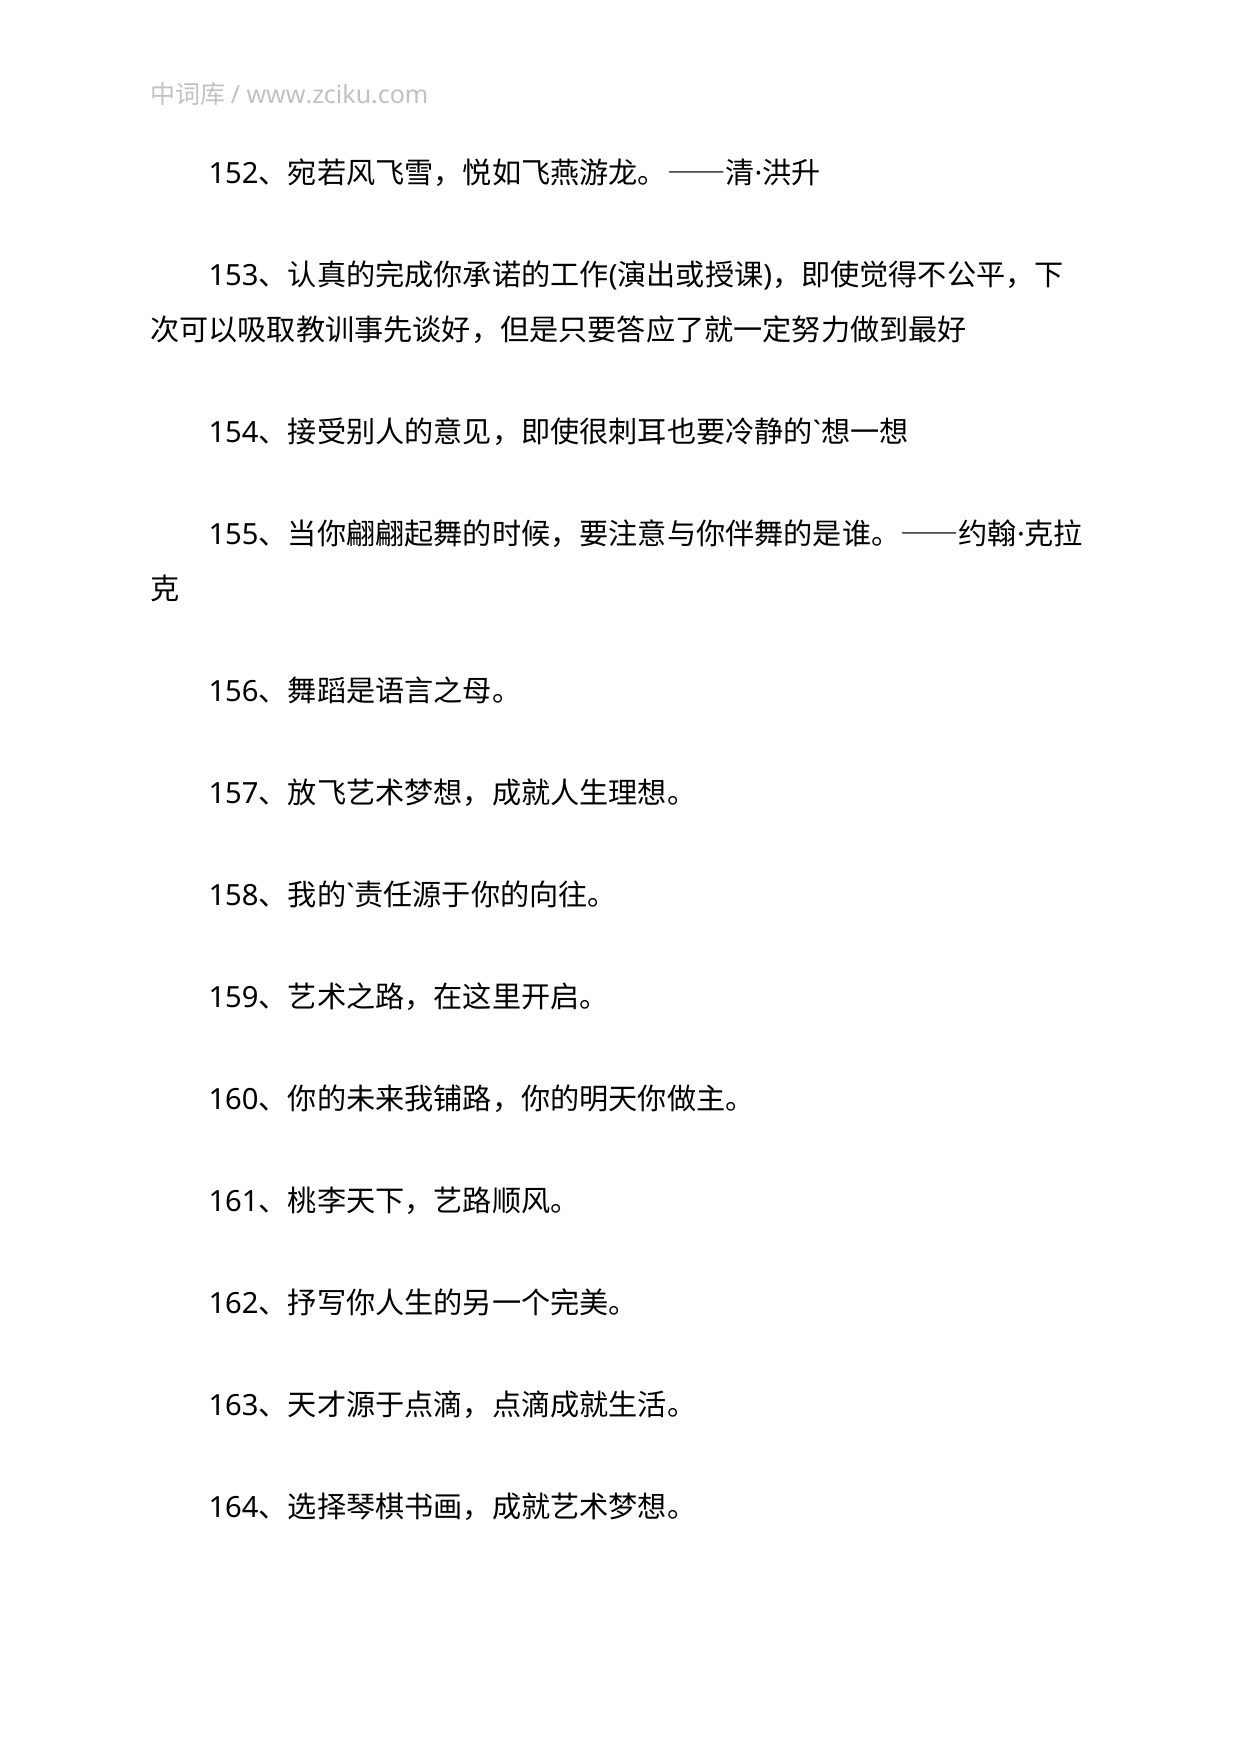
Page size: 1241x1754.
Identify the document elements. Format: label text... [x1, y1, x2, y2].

text 161、桃李天下，艺路顺风。 [150, 1177, 1090, 1220]
text 157、放飞艺术梦想，成就人生理想。 [150, 769, 1090, 812]
text 152、宛若风飞雪，悦如飞燕游龙。——清·洪升 [150, 150, 1090, 192]
text 153、认真的完成你承诺的工作(演出或授课)，即使觉得不公平，下次可以吸取教训事先谈好，但是只要答应了就一定努力做到最好 [150, 252, 1090, 349]
text 159、艺术之路，在这里开启。 [150, 973, 1090, 1016]
text 164、选择琴棋书画，成就艺术梦想。 [150, 1483, 1090, 1526]
text 155、当你翩翩起舞的时候，要注意与你伴舞的是谁。——约翰·克拉克 [150, 511, 1090, 608]
text 160、你的未来我铺路，你的明天你做主。 [150, 1075, 1090, 1118]
text 158、我的`责任源于你的向往。 [150, 871, 1090, 914]
text 154、接受别人的意见，即使很刺耳也要冷静的`想一想 [150, 409, 1090, 451]
text 162、抒写你人生的另一个完美。 [150, 1279, 1090, 1322]
text 163、天才源于点滴，点滴成就生活。 [150, 1381, 1090, 1424]
text 156、舞蹈是语言之母。 [150, 667, 1090, 710]
